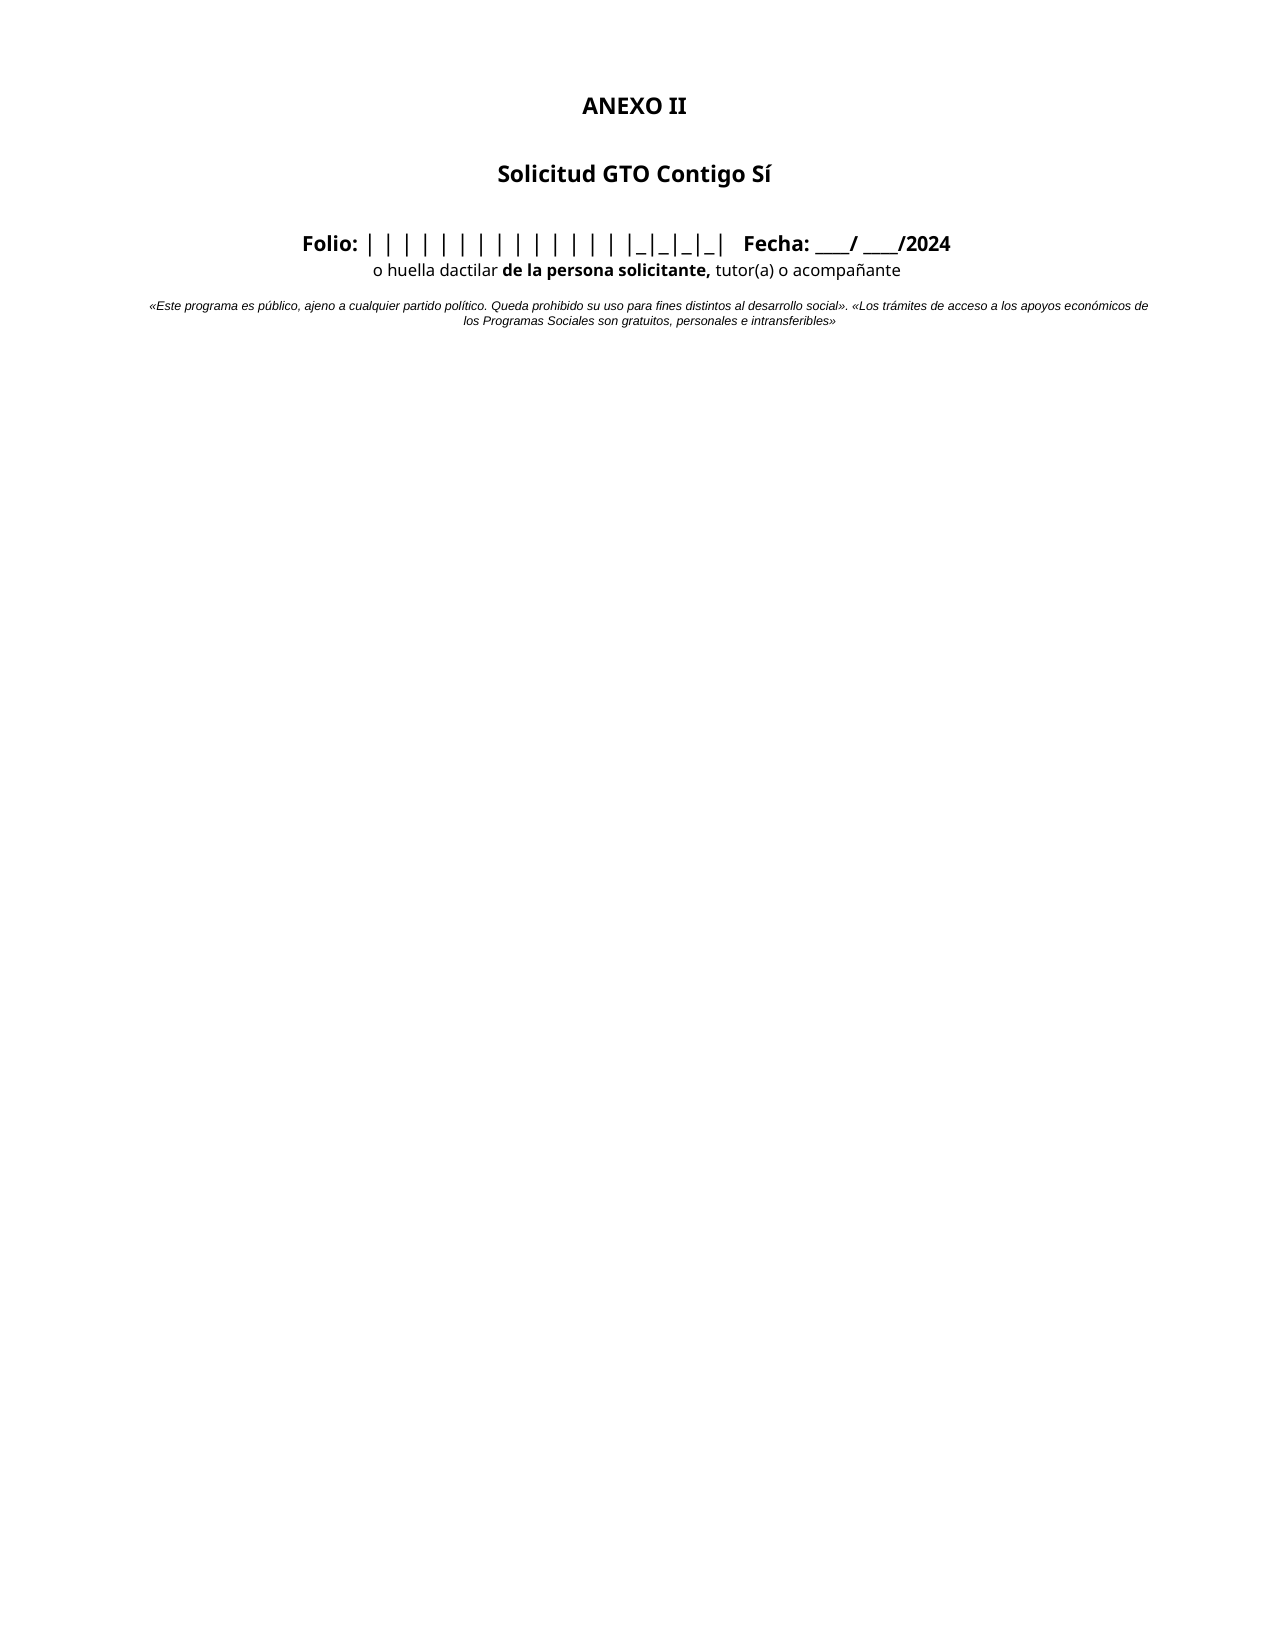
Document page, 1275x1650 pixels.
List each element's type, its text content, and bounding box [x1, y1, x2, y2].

text «Este programa es público, ajeno a cualquier partido político. Queda prohibido su uso para fines distintos al desarrollo social». «Los trámites de acceso a los apoyos económicos de los Programas Sociales son gratuitos, personales e intransferibles» [148, 299, 1152, 328]
subtitle o huella dactilar de la persona solicitante, tutor(a) o acompañante [196, 258, 1072, 281]
